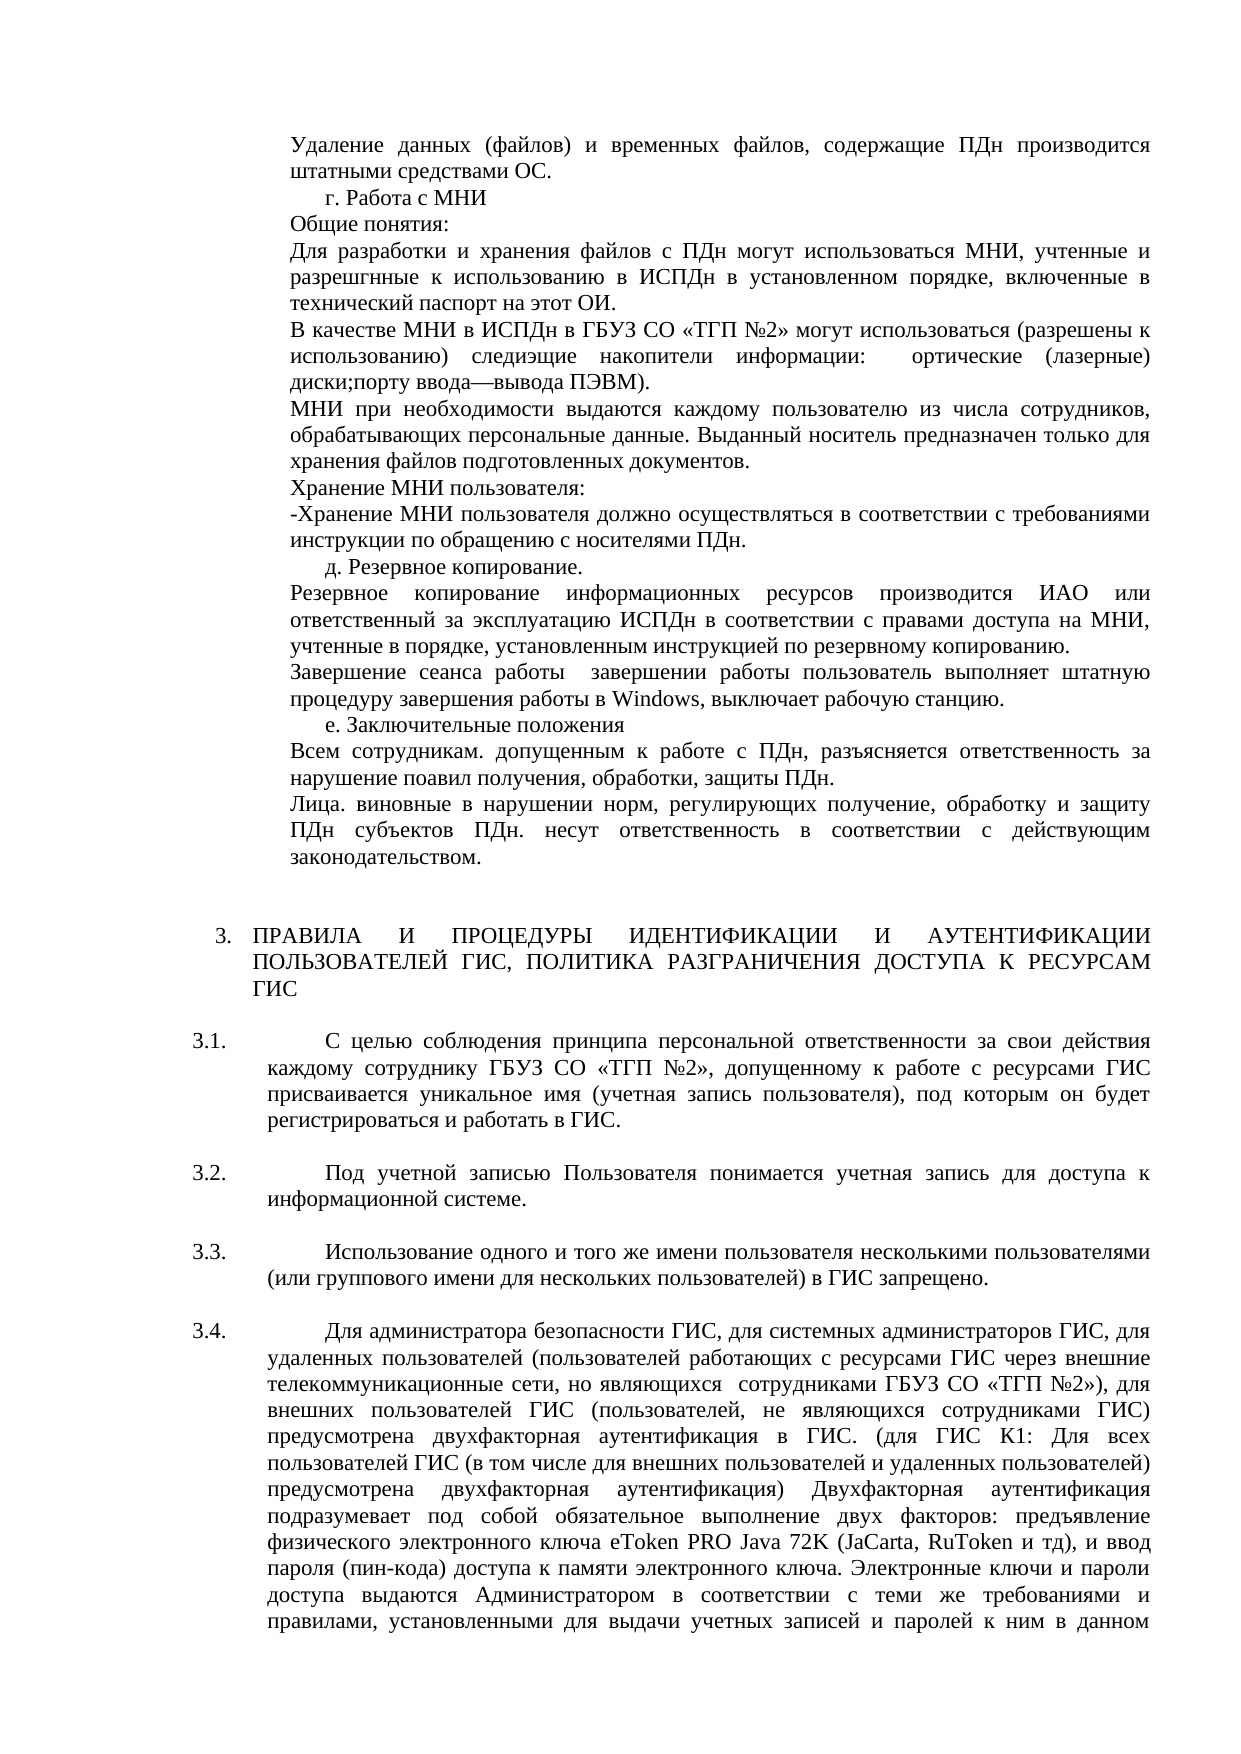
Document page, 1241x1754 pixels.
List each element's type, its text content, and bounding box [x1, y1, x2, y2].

list Удаление данных (файлов) и временных файлов, содержащие ПДн производится штатными средствами ОС. [290, 131, 1152, 184]
list Хранение МНИ пользователя: [290, 474, 1152, 500]
list С целью соблюдения принципа персональной ответственности за свои действия каждому сотруднику ГБУЗ СО «ТГП №2», допущенному к работе с ресурсами ГИС присваивается уникальное имя (учетная запись пользователя), под которым он будет регистрироваться и работать в ГИС. [192, 1027, 1152, 1133]
list Завершение сеанса работы завершении работы пользователь выполняет штатную процедуру завершения работы в Windows, выключает рабочую станцию. [290, 658, 1152, 711]
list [192, 1317, 1152, 1633]
list Под учетной записью Пользователя понимается учетная запись для доступа к информационной системе. [192, 1159, 1152, 1212]
list е. Заключительные положения [290, 711, 1152, 737]
list Для разработки и хранения файлов с ПДн могут использоваться МНИ, учтенные и разрешгнные к использованию в ИСПДн в установленном порядке, включенные в технический паспорт на этот ОИ. [290, 237, 1152, 316]
list д. Резервное копирование. [290, 553, 1152, 579]
list Резервное копирование информационных ресурсов производится ИАО или ответственный за эксплуатацию ИСПДн в соответствии с правами доступа на МНИ, учтенные в порядке, установленным инструкцией по резервному копированию. [290, 579, 1152, 658]
list Лица. виновные в нарушении норм, регулирующих получение, обработку и защиту ПДн субъектов ПДн. несут ответственность в соответствии с действующим законодательством. [290, 790, 1152, 869]
list -Хранение МНИ пользователя должно осуществляться в соответствии с требованиями инструкции по обращению с носителями ПДн. [290, 500, 1152, 553]
list г. Работа с МНИ [290, 184, 1152, 210]
list Общие понятия: [290, 210, 1152, 237]
list В качестве МНИ в ИСПДн в ГБУЗ СО «ТГП №2» могут использоваться (разрешены к использованию) следиэщие накопители информации: ортические (лазерные) диски;порту ввода—вывода ПЭВМ). [290, 316, 1152, 395]
list ПРАВИЛА И ПРОЦЕДУРЫ ИДЕНТИФИКАЦИИ И АУТЕНТИФИКАЦИИ ПОЛЬЗОВАТЕЛЕЙ ГИС, ПОЛИТИКА РАЗГРАНИЧЕНИЯ ДОСТУПА К РЕСУРСАМ ГИС [215, 922, 1152, 1001]
list Всем сотрудникам. допущенным к работе с ПДн, разъясняется ответственность за нарушение поавил получения, обработки, защиты ПДн. [290, 737, 1152, 790]
list МНИ при необходимости выдаются каждому пользователю из числа сотрудников, обрабатывающих персональные данные. Выданный носитель предназначен только для хранения файлов подготовленных документов. [290, 395, 1152, 474]
list Использование одного и того же имени пользователя несколькими пользователями (или группового имени для нескольких пользователей) в ГИС запрещено. [192, 1238, 1152, 1291]
